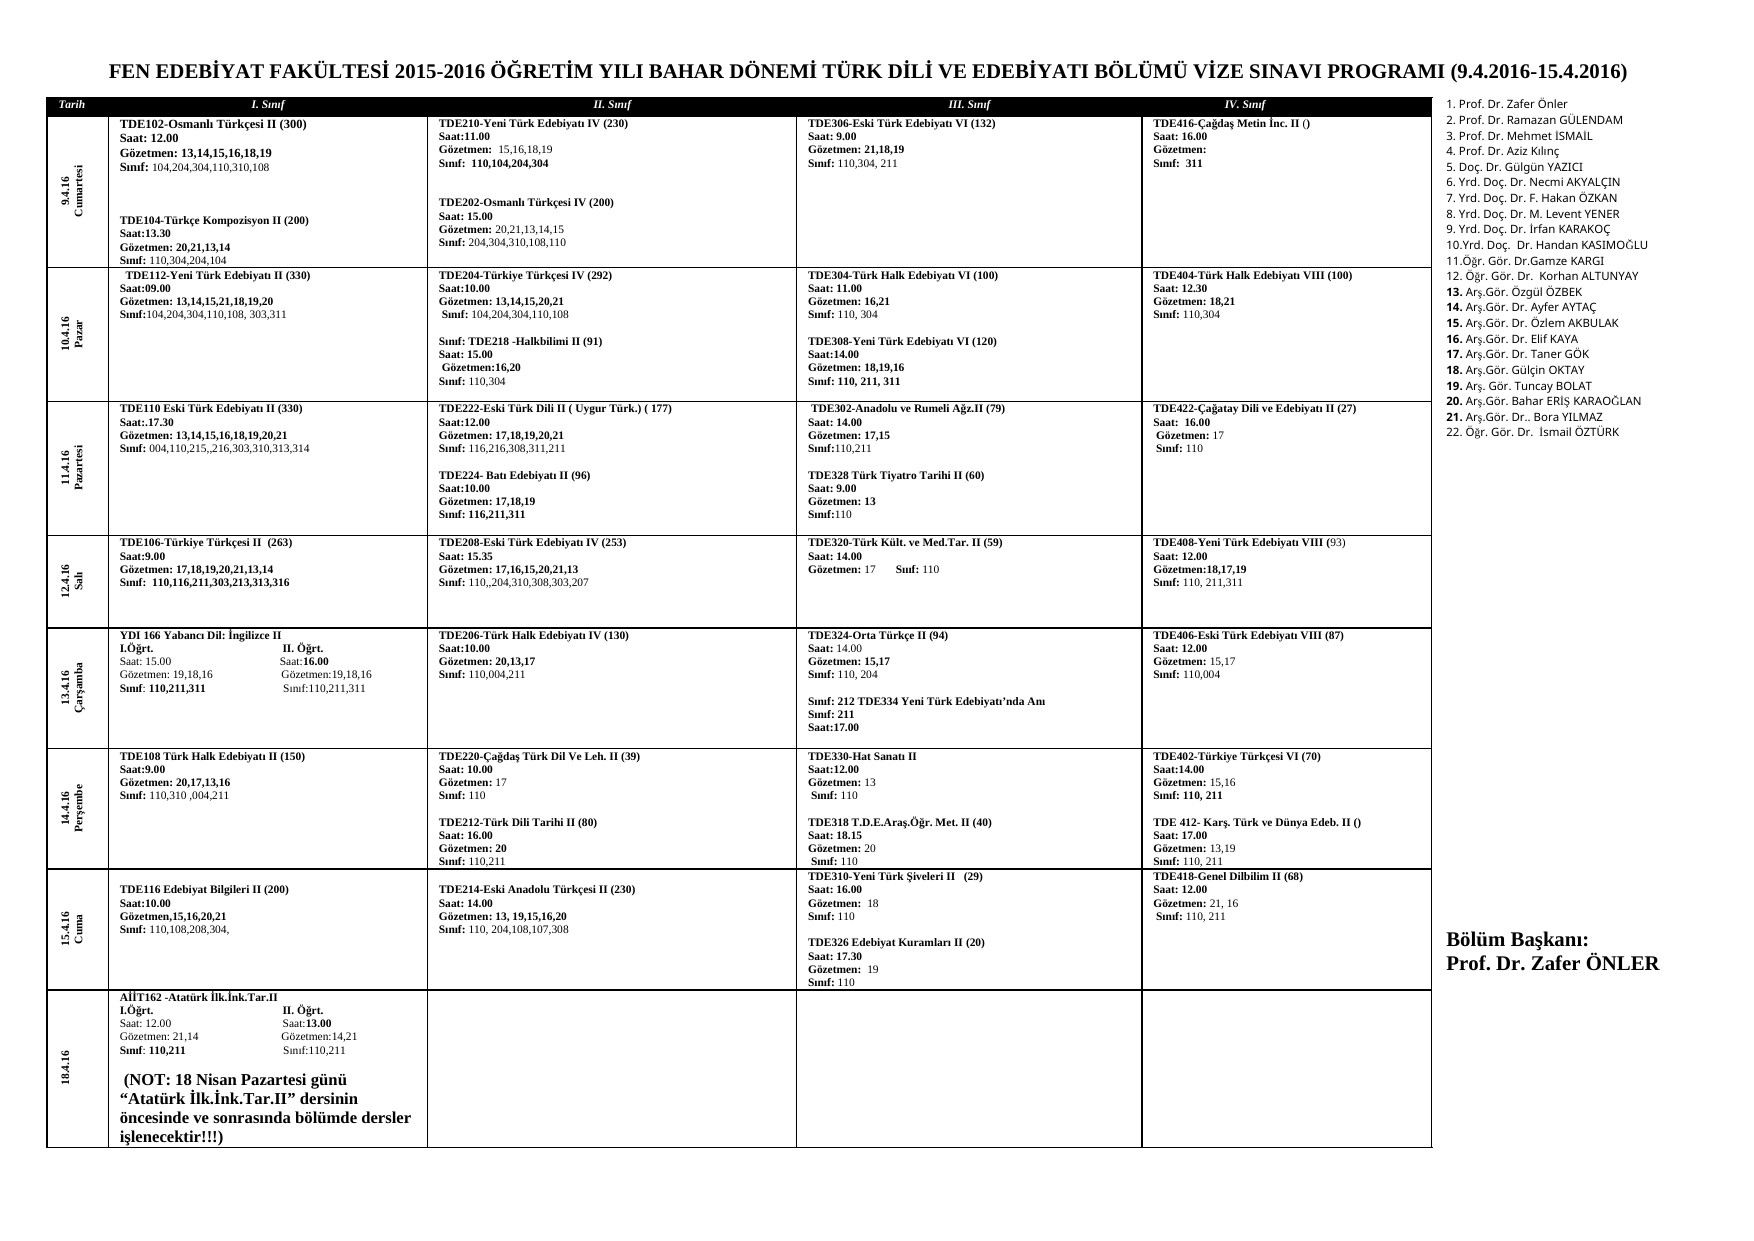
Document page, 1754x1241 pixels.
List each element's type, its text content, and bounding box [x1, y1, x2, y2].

table_cell TDE106-Türkiye Türkçesi II (263) Saat:9.00 Gözetmen: 17,18,19,20,21,13,14 Sınıf: 110,116,211,303,213,313,316 [109, 536, 427, 627]
table_cell TDE306-Eski Türk Edebiyatı VI (132) Saat: 9.00 Gözetmen: 21,18,19 Sınıf: 110,304, 211 [797, 117, 1141, 267]
table_cell TDE220-Çağdaş Türk Dil Ve Leh. II (39) Saat: 10.00 Gözetmen: 17 Sınıf: 110 TDE212-Türk Dili Tarihi II (80) Saat: 16.00 Gözetmen: 20 Sınıf: 110,211 [428, 749, 796, 868]
table_cell TDE214-Eski Anadolu Türkçesi II (230) Saat: 14.00 Gözetmen: 13, 19,15,16,20 Sınıf: 110, 204,108,107,308 [428, 870, 796, 989]
text FEN EDEBİYAT FAKÜLTESİ 2015-2016 ÖĞRETİM YILI BAHAR DÖNEMİ TÜRK DİLİ VE EDEBİYATI BÖLÜMÜ VİZE SINAVI PROGRAMI (9.4.2016-15.4.2016) [59, 59, 1678, 83]
table_cell TDE108 Türk Halk Edebiyatı II (150) Saat:9.00 Gözetmen: 20,17,13,16 Sınıf: 110,310 ,004,211 [109, 749, 427, 868]
table_cell TDE304-Türk Halk Edebiyatı VI (100) Saat: 11.00 Gözetmen: 16,21 Sınıf: 110, 304 TDE308-Yeni Türk Edebiyatı VI (120) Saat:14.00 Gözetmen: 18,19,16 Sınıf: 110, 211, 311 [797, 268, 1141, 401]
table_cell [797, 991, 1141, 1146]
text 19. Arş. Gör. Tuncay BOLAT [1432, 378, 1678, 393]
text 2. Prof. Dr. Ramazan GÜLENDAM [1432, 112, 1678, 128]
text 16. Arş.Gör. Dr. Elif KAYA [1432, 331, 1678, 346]
text 1. Prof. Dr. Zafer Önler [1432, 96, 1678, 112]
table_cell TDE110 Eski Türk Edebiyatı II (330) Saat:.17.30 Gözetmen: 13,14,15,16,18,19,20,21 Sınıf: 004,110,215,,216,303,310,313,314 [109, 402, 427, 534]
text Bölüm Başkanı: [1432, 927, 1678, 951]
text 22. Öğr. Gör. Dr. İsmail ÖZTÜRK [1432, 424, 1678, 440]
text 15. Arş.Gör. Dr. Özlem AKBULAK [1432, 315, 1678, 331]
table_cell 18.4.16 [48, 991, 108, 1146]
table_cell TDE222-Eski Türk Dili II ( Uygur Türk.) ( 177) Saat:12.00 Gözetmen: 17,18,19,20,21 Sınıf: 116,216,308,311,211 TDE224- Batı Edebiyatı II (96) Saat:10.00 Gözetmen: 17,18,19 Sınıf: 116,211,311 [428, 402, 796, 534]
text 3. Prof. Dr. Mehmet İSMAİL [1432, 128, 1678, 143]
text 8. Yrd. Doç. Dr. M. Levent YENER [1432, 206, 1678, 221]
table_header III. Sınıf [797, 98, 1141, 115]
table_cell TDE320-Türk Kült. ve Med.Tar. II (59) Saat: 14.00 Gözetmen: 17 Sıııf: 110 [797, 536, 1141, 627]
table_cell TDE324-Orta Türkçe II (94) Saat: 14.00 Gözetmen: 15,17 Sınıf: 110, 204 Sınıf: 212 TDE334 Yeni Türk Edebiyatı’nda Anı Sınıf: 211 Saat:17.00 [797, 629, 1141, 748]
text 21. Arş.Gör. Dr.. Bora YILMAZ [1432, 409, 1678, 424]
table_cell TDE204-Türkiye Türkçesi IV (292) Saat:10.00 Gözetmen: 13,14,15,20,21 Sınıf: 104,204,304,110,108 Sınıf: TDE218 -Halkbilimi II (91) Saat: 15.00 Gözetmen:16,20 Sınıf: 110,304 [428, 268, 796, 401]
text 5. Doç. Dr. Gülgün YAZICI [1432, 159, 1678, 174]
table_cell 10.4.16 Pazar [48, 268, 108, 401]
table_cell TDE102-Osmanlı Türkçesi II (300) Saat: 12.00 Gözetmen: 13,14,15,16,18,19 Sınıf: 104,204,304,110,310,108 TDE104-Türkçe Kompozisyon II (200) Saat:13.30 Gözetmen: 20,21,13,14 Sınıf: 110,304,204,104 [109, 117, 427, 267]
table_header IV. Sınıf [1143, 98, 1431, 115]
table_cell TDE206-Türk Halk Edebiyatı IV (130) Saat:10.00 Gözetmen: 20,13,17 Sınıf: 110,004,211 [428, 629, 796, 748]
table_cell 14.4.16 Perşembe [48, 749, 108, 868]
table_cell 9.4.16 Cumartesi [48, 117, 108, 267]
text 13. Arş.Gör. Özgül ÖZBEK [1432, 284, 1678, 299]
table_cell 12.4.16 Salı [48, 536, 108, 627]
table_header II. Sınıf [428, 98, 796, 115]
table_cell 13.4.16 Çarşamba [48, 629, 108, 748]
table_cell [1143, 991, 1431, 1146]
table_cell 15.4.16 Cuma [48, 870, 108, 989]
text Prof. Dr. Zafer ÖNLER [1432, 951, 1678, 975]
table_cell TDE402-Türkiye Türkçesi VI (70) Saat:14.00 Gözetmen: 15,16 Sınıf: 110, 211 TDE 412- Karş. Türk ve Dünya Edeb. II () Saat: 17.00 Gözetmen: 13,19 Sınıf: 110, 211 [1143, 749, 1431, 868]
text 4. Prof. Dr. Aziz Kılınç [1432, 143, 1678, 159]
table_cell TDE210-Yeni Türk Edebiyatı IV (230) Saat:11.00 Gözetmen: 15,16,18,19 Sınıf: 110,104,204,304 TDE202-Osmanlı Türkçesi IV (200) Saat: 15.00 Gözetmen: 20,21,13,14,15 Sınıf: 204,304,310,108,110 [428, 117, 796, 267]
table_cell TDE208-Eski Türk Edebiyatı IV (253) Saat: 15.35 Gözetmen: 17,16,15,20,21,13 Sınıf: 110,,204,310,308,303,207 [428, 536, 796, 627]
text 7. Yrd. Doç. Dr. F. Hakan ÖZKAN [1432, 190, 1678, 206]
table_cell TDE416-Çağdaş Metin İnc. II () Saat: 16.00 Gözetmen: Sınıf: 311 [1143, 117, 1431, 267]
table_cell TDE116 Edebiyat Bilgileri II (200) Saat:10.00 Gözetmen,15,16,20,21 Sınıf: 110,108,208,304, [109, 870, 427, 989]
text 10.Yrd. Doç. Dr. Handan KASIMOĞLU [1432, 237, 1678, 253]
table_cell 11.4.16 Pazartesi [48, 402, 108, 534]
text 6. Yrd. Doç. Dr. Necmi AKYALÇIN [1432, 174, 1678, 190]
table_cell TDE418-Genel Dilbilim II (68) Saat: 12.00 Gözetmen: 21, 16 Sınıf: 110, 211 [1143, 870, 1431, 989]
table_cell TDE406-Eski Türk Edebiyatı VIII (87) Saat: 12.00 Gözetmen: 15,17 Sınıf: 110,004 [1143, 629, 1431, 748]
table_cell AİİT162 -Atatürk İlk.İnk.Tar.II I.Öğrt. II. Öğrt. Saat: 12.00 Saat:13.00 Gözetmen: 21,14 Gözetmen:14,21 Sınıf: 110,211 Sınıf:110,211 (NOT: 18 Nisan Pazartesi günü “Atatürk İlk.İnk.Tar.II” dersinin öncesinde ve sonrasında bölümde dersler işlenecektir!!!) [109, 991, 427, 1146]
text 11.Öğr. Gör. Dr.Gamze KARGI [1432, 253, 1678, 268]
text 17. Arş.Gör. Dr. Taner GÖK [1432, 346, 1678, 362]
table_cell TDE302-Anadolu ve Rumeli Ağz.II (79) Saat: 14.00 Gözetmen: 17,15 Sınıf:110,211 TDE328 Türk Tiyatro Tarihi II (60) Saat: 9.00 Gözetmen: 13 Sınıf:110 [797, 402, 1141, 534]
text 18. Arş.Gör. Gülçin OKTAY [1432, 362, 1678, 378]
text 14. Arş.Gör. Dr. Ayfer AYTAÇ [1432, 299, 1678, 315]
table_cell TDE330-Hat Sanatı II Saat:12.00 Gözetmen: 13 Sınıf: 110 TDE318 T.D.E.Araş.Öğr. Met. II (40) Saat: 18.15 Gözetmen: 20 Sınıf: 110 [797, 749, 1141, 868]
table_cell TDE422-Çağatay Dili ve Edebiyatı II (27) Saat: 16.00 Gözetmen: 17 Sınıf: 110 [1143, 402, 1431, 534]
table_header Tarih [48, 98, 108, 115]
text 9. Yrd. Doç. Dr. İrfan KARAKOÇ [1432, 221, 1678, 237]
table_cell TDE310-Yeni Türk Şiveleri II (29) Saat: 16.00 Gözetmen: 18 Sınıf: 110 TDE326 Edebiyat Kuramları II (20) Saat: 17.30 Gözetmen: 19 Sınıf: 110 [797, 870, 1141, 989]
table_cell YDI 166 Yabancı Dil: İngilizce II I.Öğrt. II. Öğrt. Saat: 15.00 Saat:16.00 Gözetmen: 19,18,16 Gözetmen:19,18,16 Sınıf: 110,211,311 Sınıf:110,211,311 [109, 629, 427, 748]
text 20. Arş.Gör. Bahar ERİŞ KARAOĞLAN [1432, 393, 1678, 409]
table_cell TDE404-Türk Halk Edebiyatı VIII (100) Saat: 12.30 Gözetmen: 18,21 Sınıf: 110,304 [1143, 268, 1431, 401]
table_header I. Sınıf [109, 98, 427, 115]
table_cell TDE408-Yeni Türk Edebiyatı VIII (93) Saat: 12.00 Gözetmen:18,17,19 Sınıf: 110, 211,311 [1143, 536, 1431, 627]
table_cell TDE112-Yeni Türk Edebiyatı II (330) Saat:09.00 Gözetmen: 13,14,15,21,18,19,20 Sınıf:104,204,304,110,108, 303,311 [109, 268, 427, 401]
table_cell [428, 991, 796, 1146]
text 12. Öğr. Gör. Dr. Korhan ALTUNYAY [1432, 268, 1678, 284]
